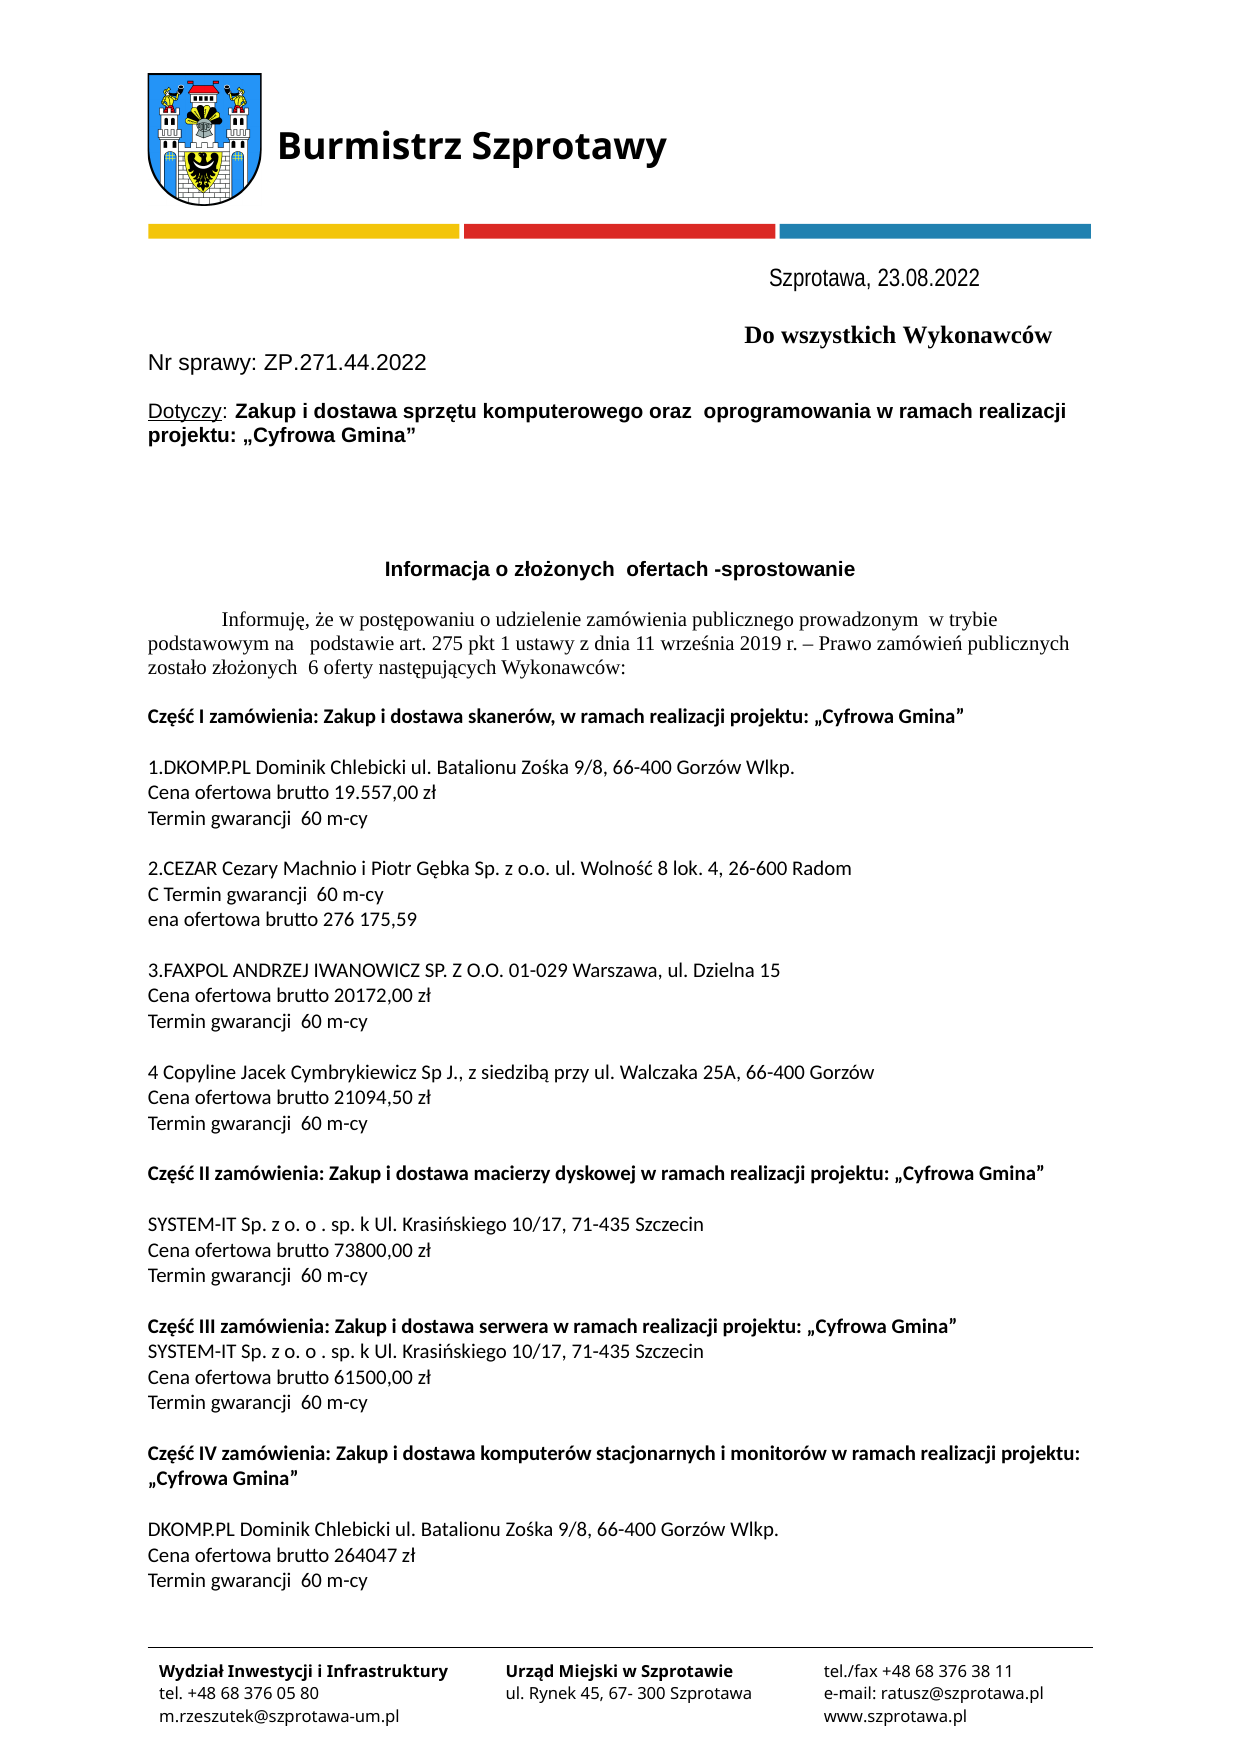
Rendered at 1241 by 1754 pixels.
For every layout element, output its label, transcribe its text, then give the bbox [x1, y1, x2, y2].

text 1.DKOMP.PL Dominik Chlebicki ul. Batalionu Zośka 9/8, 66-400 Gorzów Wlkp. [148, 754, 1092, 779]
text 2.CEZAR Cezary Machnio i Piotr Gębka Sp. z o.o. ul. Wolność 8 lok. 4, 26-600 Radom [148, 856, 1092, 881]
text 4 Copyline Jacek Cymbrykiewicz Sp J., z siedzibą przy ul. Walczaka 25A, 66-400 Gorzów [148, 1059, 1092, 1084]
text Cena ofertowa brutto 264047 zł [148, 1542, 1092, 1567]
text Informuję, że w postępowaniu o udzielenie zamówienia publicznego prowadzonym w trybie podstawowym na podstawie art. 275 pkt 1 ustawy z dnia 11 września 2019 r. – Prawo zamówień publicznych zostało złożonych 6 oferty następujących Wykonawców: [148, 607, 1092, 679]
text Nr sprawy: <el:nr_sprawy>ZP.271.44.2022 [148, 349, 1092, 375]
text Do wszystkich Wykonawców [148, 320, 1092, 349]
text Termin gwarancji 60 m-cy [148, 805, 1092, 830]
text Część I zamówienia: Zakup i dostawa skanerów, w ramach realizacji projektu: „Cyfrowa Gmina” [148, 703, 1092, 728]
text Cena ofertowa brutto 73800,00 zł [148, 1237, 1092, 1262]
text Część III zamówienia: Zakup i dostawa serwera w ramach realizacji projektu: „Cyfrowa Gmina” [148, 1313, 1092, 1338]
text Cena ofertowa brutto 20172,00 zł [148, 983, 1092, 1008]
picture [147, 73, 262, 206]
text Termin gwarancji 60 m-cy [148, 1008, 1092, 1033]
text Cena ofertowa brutto 19.557,00 zł [148, 779, 1092, 805]
text Dotyczy: Zakup i dostawa sprzętu komputerowego oraz oprogramowania w ramach realizacji projektu: „Cyfrowa Gmina” [148, 399, 1092, 447]
text Szprotawa, <el:data>23.08.2022</el:data> [664, 263, 1092, 291]
text C Termin gwarancji 60 m-cy [148, 881, 1092, 906]
text Termin gwarancji 60 m-cy [148, 1262, 1092, 1288]
text Część II zamówienia: Zakup i dostawa macierzy dyskowej w ramach realizacji projektu: „Cyfrowa Gmina” [148, 1161, 1092, 1186]
text SYSTEM-IT Sp. z o. o . sp. k Ul. Krasińskiego 10/17, 71-435 Szczecin [148, 1211, 1092, 1237]
text Termin gwarancji 60 m-cy [148, 1389, 1092, 1415]
text Informacja o złożonych ofertach -sprostowanie [148, 556, 1092, 580]
text Część IV zamówienia: Zakup i dostawa komputerów stacjonarnych i monitorów w ramach realizacji projektu: „Cyfrowa Gmina” [148, 1440, 1092, 1491]
text DKOMP.PL Dominik Chlebicki ul. Batalionu Zośka 9/8, 66-400 Gorzów Wlkp. [148, 1516, 1092, 1542]
text Termin gwarancji 60 m-cy [148, 1567, 1092, 1593]
text ena ofertowa brutto 276 175,59 [148, 906, 1092, 932]
text Cena ofertowa brutto 61500,00 zł [148, 1364, 1092, 1389]
text Cena ofertowa brutto 21094,50 zł [148, 1084, 1092, 1110]
text Termin gwarancji 60 m-cy [148, 1110, 1092, 1135]
text SYSTEM-IT Sp. z o. o . sp. k Ul. Krasińskiego 10/17, 71-435 Szczecin [148, 1338, 1092, 1364]
text 3.FAXPOL ANDRZEJ IWANOWICZ SP. Z O.O. 01-029 Warszawa, ul. Dzielna 15 [148, 957, 1092, 983]
